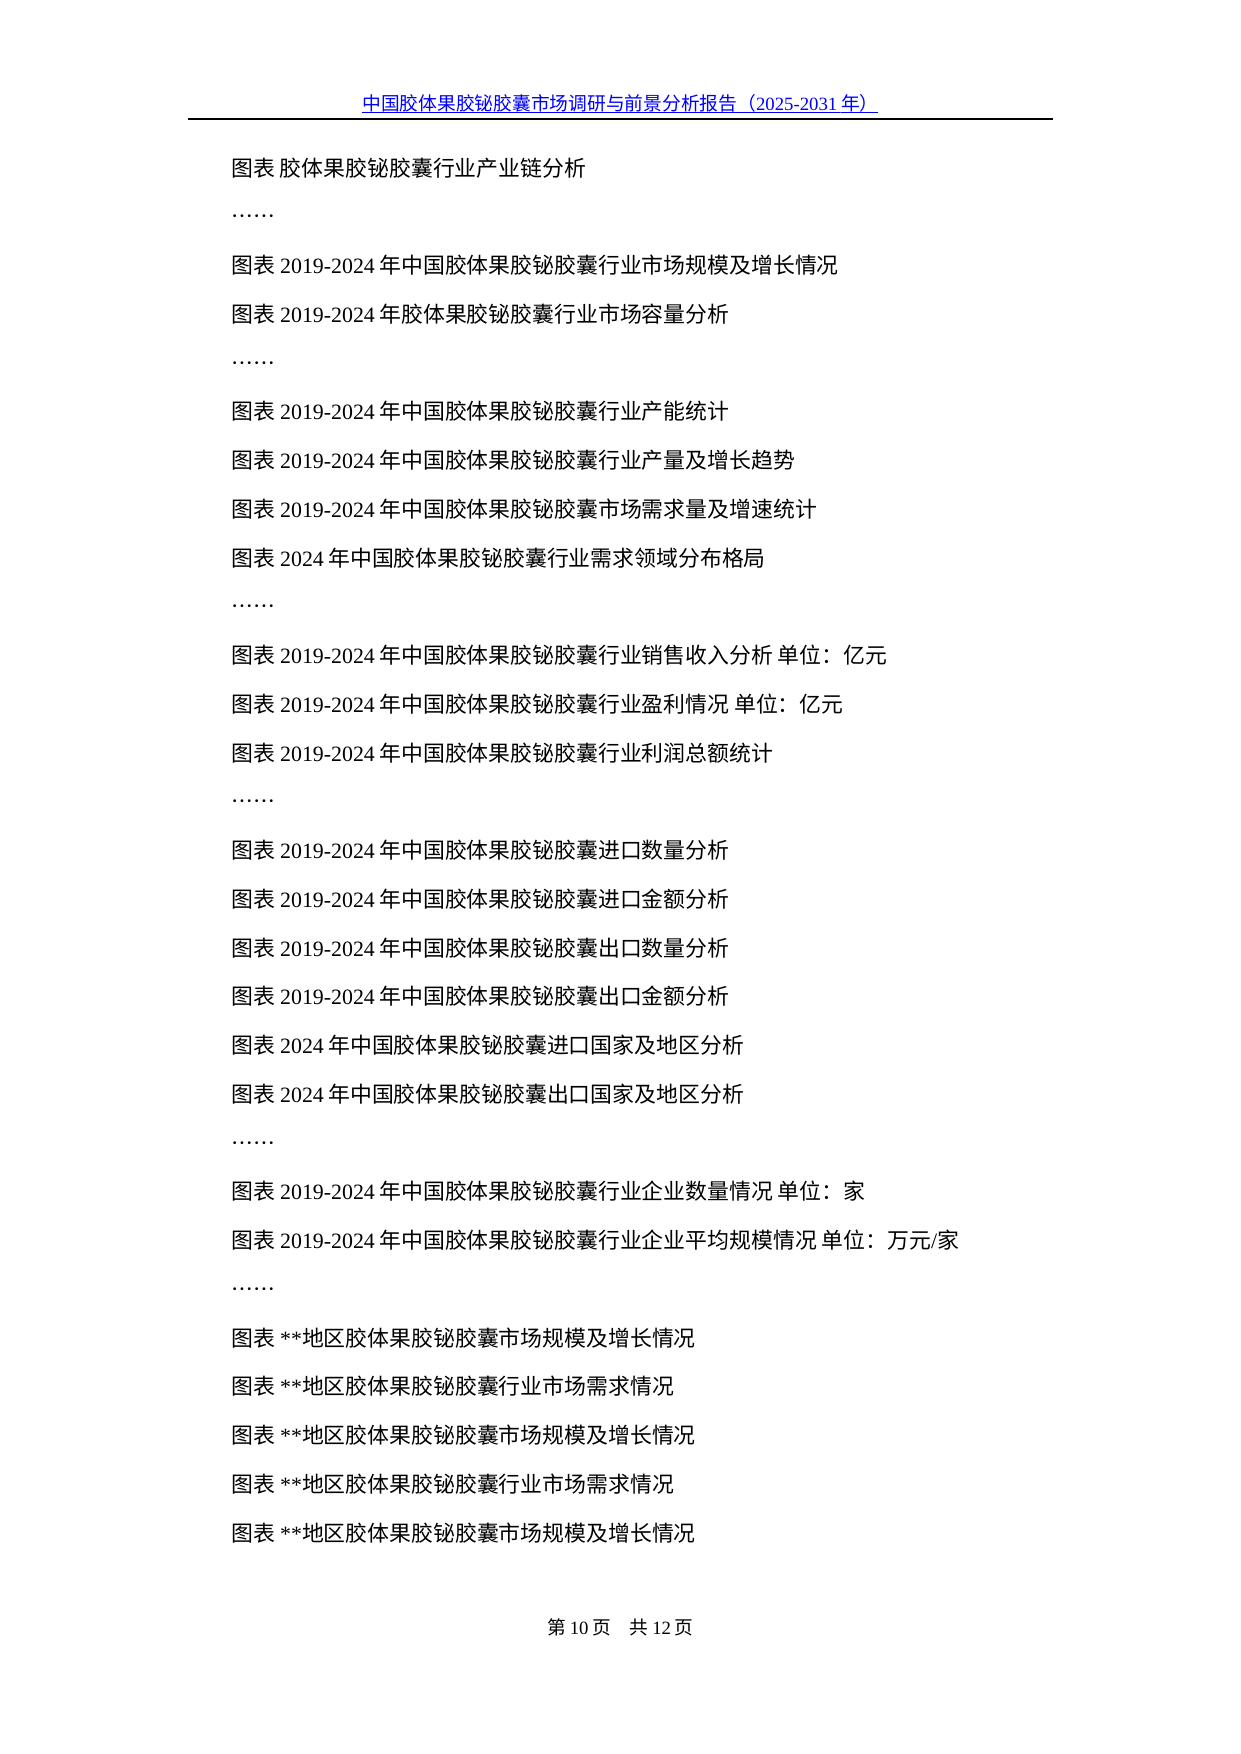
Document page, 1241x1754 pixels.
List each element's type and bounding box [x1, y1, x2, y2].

text [187, 150, 1053, 1548]
